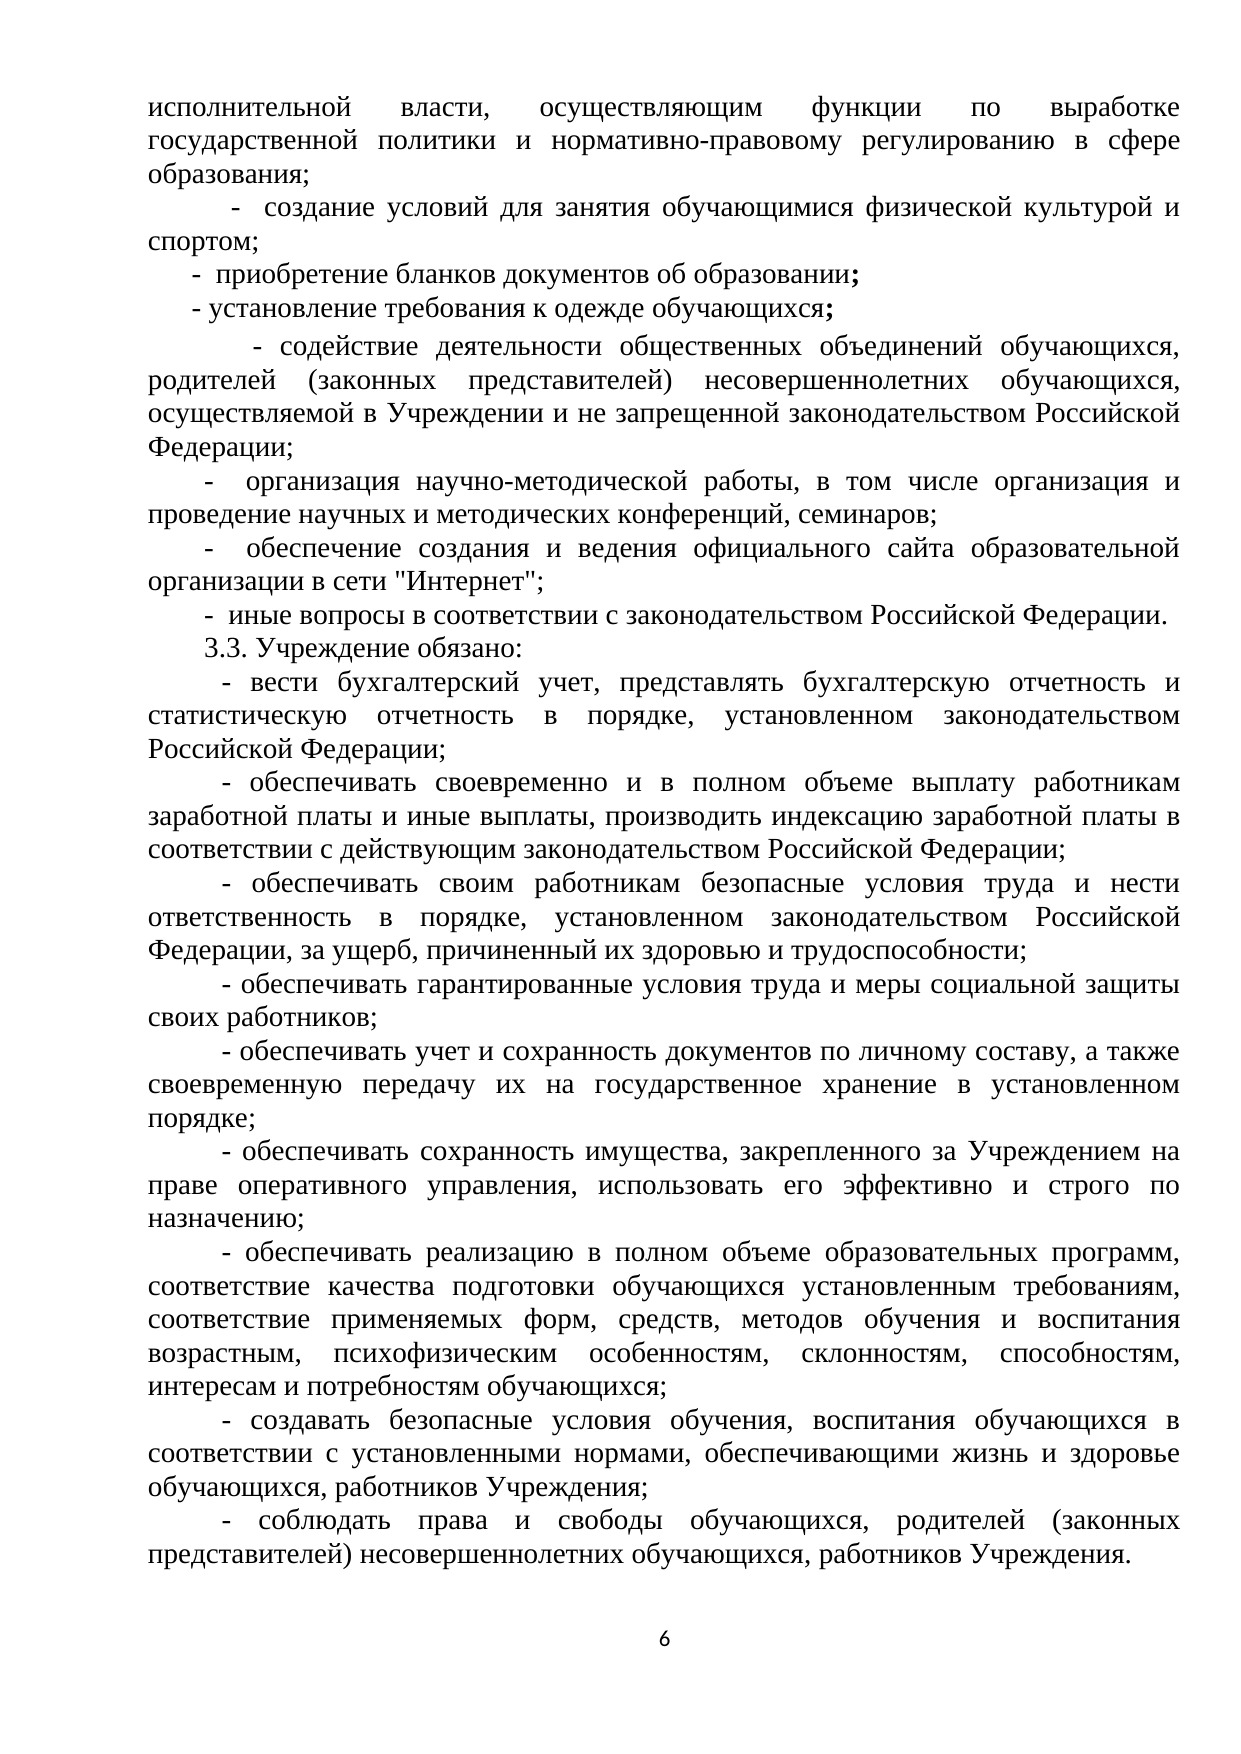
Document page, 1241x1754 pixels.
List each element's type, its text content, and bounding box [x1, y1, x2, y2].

text - обеспечивать своевременно и в полном объеме выплату работникам заработной платы и иные выплаты, производить индексацию заработной платы в соответствии с действующим законодательством Российской Федерации; [148, 764, 1181, 865]
text - обеспечивать своим работникам безопасные условия труда и нести ответственность в порядке, установленном законодательством Российской Федерации, за ущерб, причиненный их здоровью и трудоспособности; [148, 865, 1181, 966]
text - вести бухгалтерский учет, представлять бухгалтерскую отчетность и статистическую отчетность в порядке, установленном законодательством Российской Федерации; [148, 664, 1181, 764]
text - обеспечивать сохранность имущества, закрепленного за Учреждением на праве оперативного управления, использовать его эффективно и строго по назначению; [148, 1133, 1181, 1234]
text - приобретение бланков документов об образовании; [148, 256, 1181, 290]
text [148, 89, 1181, 189]
text 3.3. Учреждение обязано: [148, 630, 1181, 664]
text - соблюдать права и свободы обучающихся, родителей (законных представителей) несовершеннолетних обучающихся, работников Учреждения. [148, 1502, 1181, 1569]
text - организация научно-методической работы, в том числе организация и проведение научных и методических конференций, семинаров; [148, 463, 1181, 530]
text - создавать безопасные условия обучения, воспитания обучающихся в соответствии с установленными нормами, обеспечивающими жизнь и здоровье обучающихся, работников Учреждения; [148, 1402, 1181, 1502]
text - создание условий для занятия обучающимися физической культурой и спортом; [148, 189, 1181, 256]
text - установление требования к одежде обучающихся; [148, 290, 1181, 323]
text - иные вопросы в соответствии с законодательством Российской Федерации. [148, 597, 1181, 630]
text - обеспечивать реализацию в полном объеме образовательных программ, соответствие качества подготовки обучающихся установленным требованиям, соответствие применяемых форм, средств, методов обучения и воспитания возрастным, психофизическим особенностям, склонностям, способностям, интересам и потребностям обучающихся; [148, 1234, 1181, 1402]
text - обеспечивать гарантированные условия труда и меры социальной защиты своих работников; [148, 966, 1181, 1033]
text - обеспечение создания и ведения официального сайта образовательной организации в сети "Интернет"; [148, 530, 1181, 597]
text - обеспечивать учет и сохранность документов по личному составу, а также своевременную передачу их на государственное хранение в установленном порядке; [148, 1033, 1181, 1133]
text - содействие деятельности общественных объединений обучающихся, родителей (законных представителей) несовершеннолетних обучающихся, осуществляемой в Учреждении и не запрещенной законодательством Российской Федерации; [148, 328, 1181, 463]
